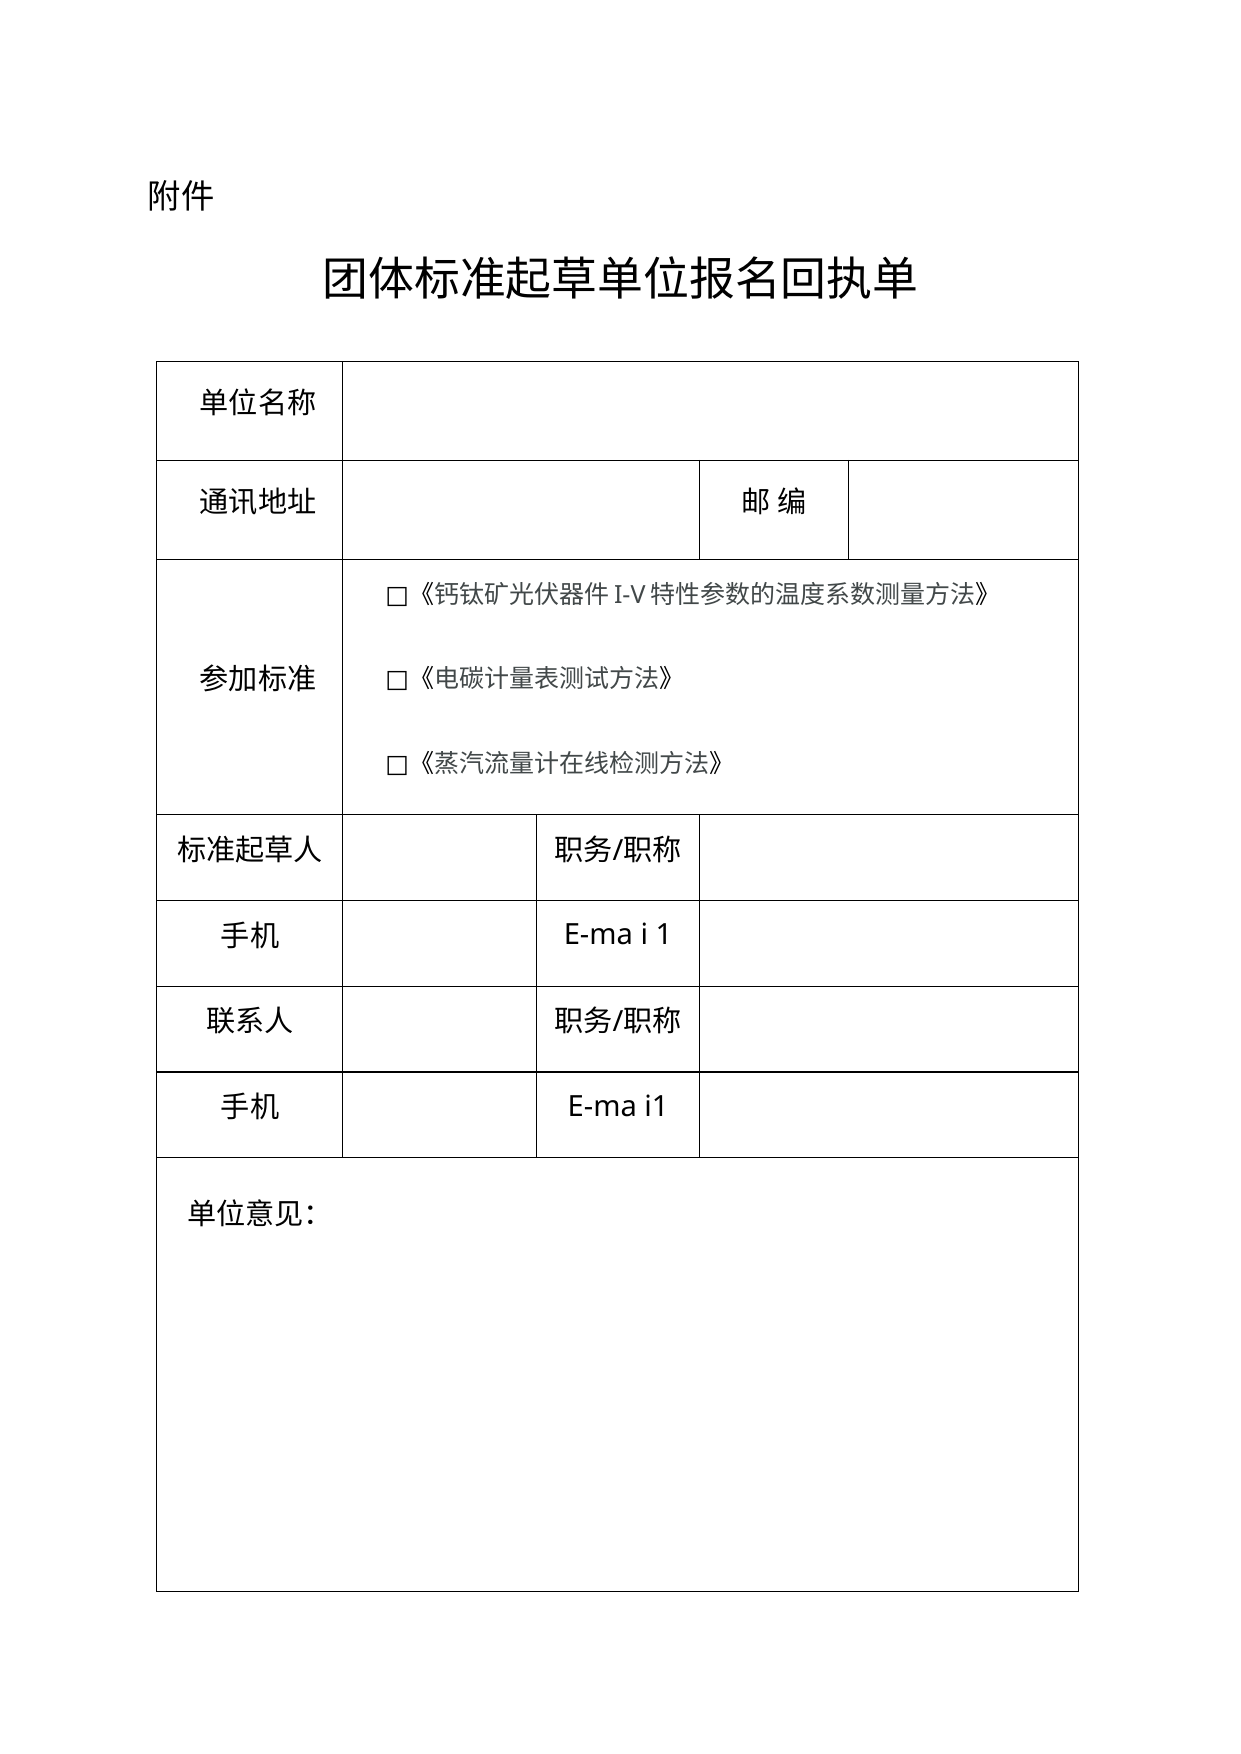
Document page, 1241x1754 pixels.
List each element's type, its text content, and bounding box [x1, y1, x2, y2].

table_cell [343, 987, 536, 1071]
table_cell [343, 901, 536, 986]
table_cell E-ma i1 [537, 1073, 699, 1157]
table_cell [343, 461, 699, 559]
table_cell [849, 461, 1078, 559]
table_cell 标准起草人 [157, 815, 342, 900]
table_cell 手机 [157, 1073, 342, 1157]
table_header [343, 362, 1078, 460]
table_cell [700, 815, 1078, 900]
table_cell 邮 编 [700, 461, 848, 559]
text 附件 [148, 162, 1092, 227]
table_cell 参加标准 [157, 560, 342, 814]
table_cell [700, 987, 1078, 1071]
table_header 单位名称 [157, 362, 342, 460]
table_cell □《钙钛矿光伏器件I-V特性参数的温度系数测量方法》 □《电碳计量表测试方法》 □《蒸汽流量计在线检测方法》 [343, 560, 1078, 814]
table_cell 职务/职称 [537, 987, 699, 1071]
table_cell [700, 1073, 1078, 1157]
table_cell 职务/职称 [537, 815, 699, 900]
table_cell 联系人 [157, 987, 342, 1071]
table_cell [343, 1073, 536, 1157]
table_cell E-ma i 1 [537, 901, 699, 986]
table_cell 通讯地址 [157, 461, 342, 559]
table_cell [343, 815, 536, 900]
text 团体标准起草单位报名回执单 [148, 227, 1092, 324]
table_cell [157, 1158, 1078, 1591]
table_cell 手机 [157, 901, 342, 986]
table_cell [700, 901, 1078, 986]
